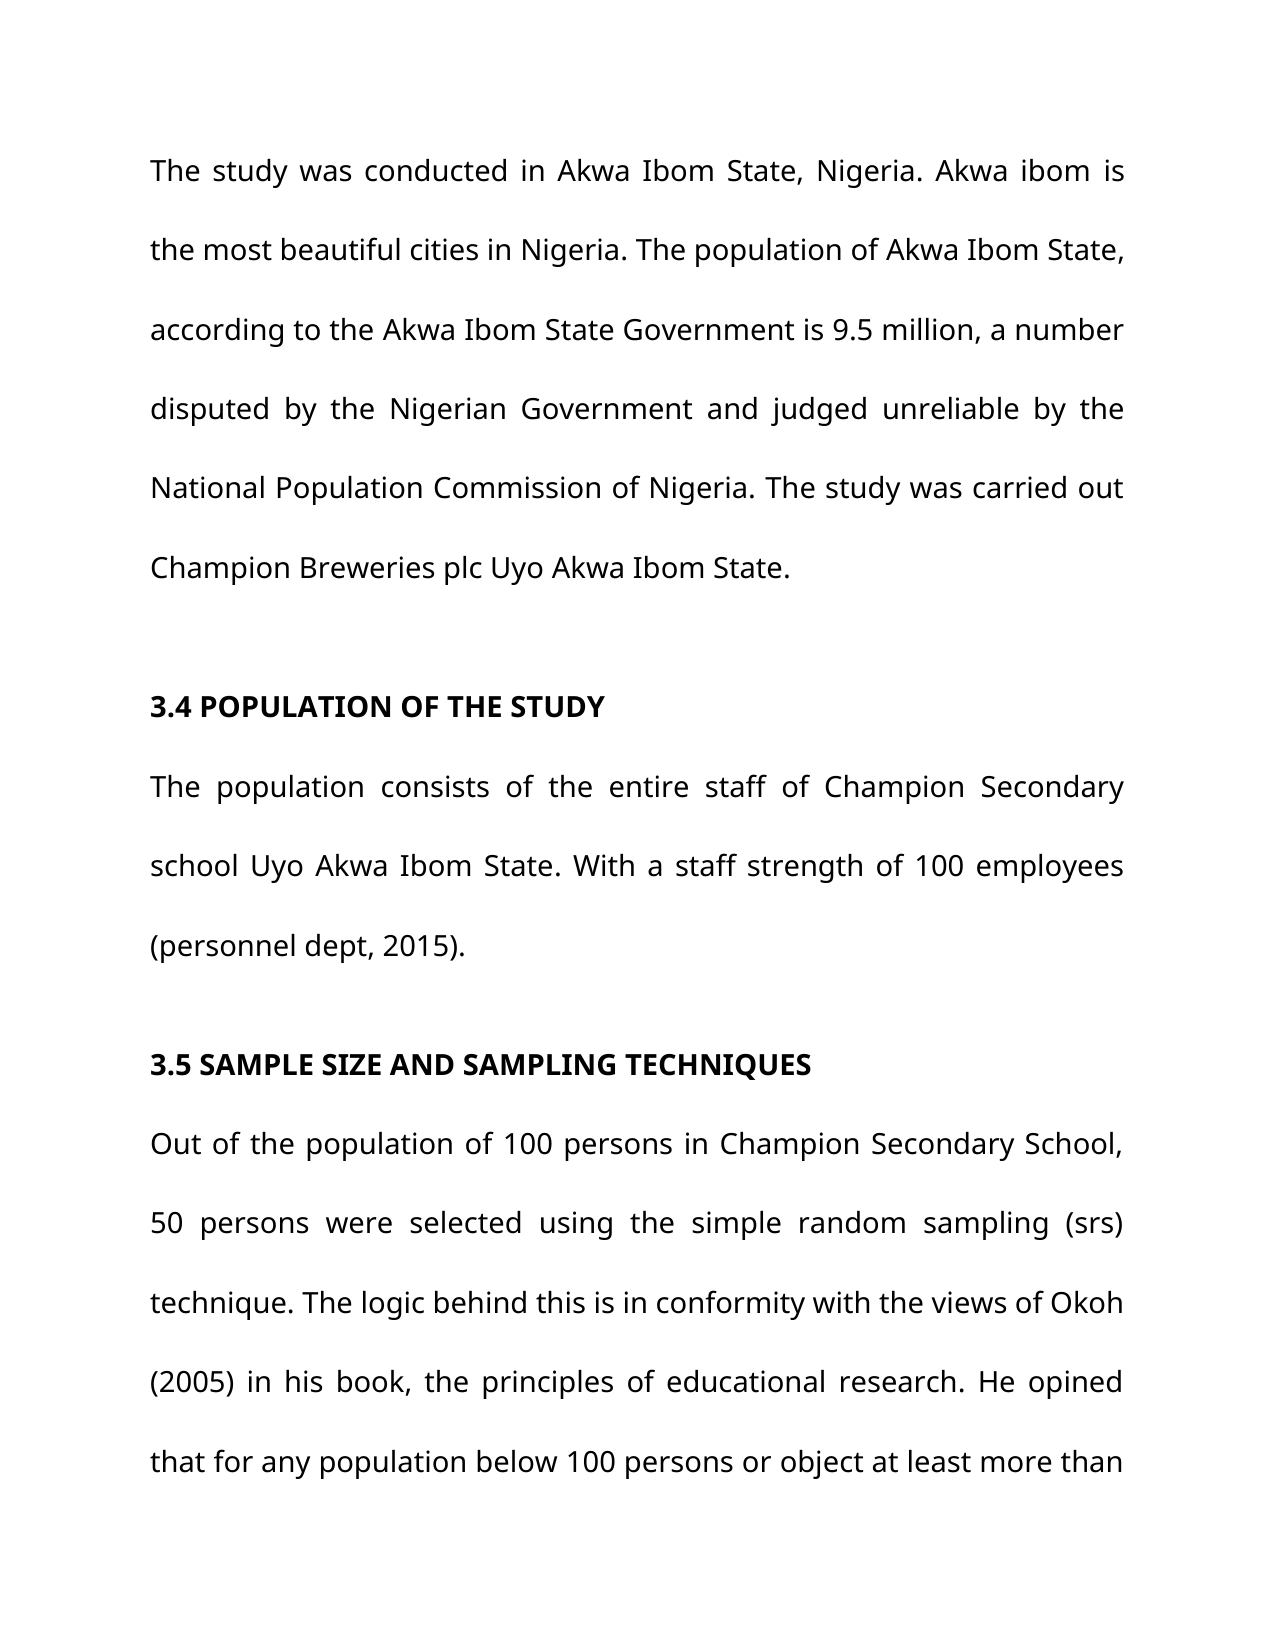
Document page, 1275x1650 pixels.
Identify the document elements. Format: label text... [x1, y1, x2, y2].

text 3.4 POPULATION OF THE STUDY [150, 687, 1125, 726]
text 3.5 SAMPLE SIZE AND SAMPLING TECHNIQUES [150, 1044, 1125, 1084]
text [150, 1123, 1125, 1481]
text The population consists of the entire staff of Champion Secondary school Uyo Akwa Ibom State. With a staff strength of 100 employees (personnel dept, 2015). [150, 766, 1125, 964]
text The study was conducted in Akwa Ibom State, Nigeria. Akwa ibom is the most beautiful cities in Nigeria. The population of Akwa Ibom State, according to the Akwa Ibom State Government is 9.5 million, a number disputed by the Nigerian Government and judged unreliable by the National Population Commission of Nigeria. The study was carried out Champion Breweries plc Uyo Akwa Ibom State. [150, 150, 1125, 587]
